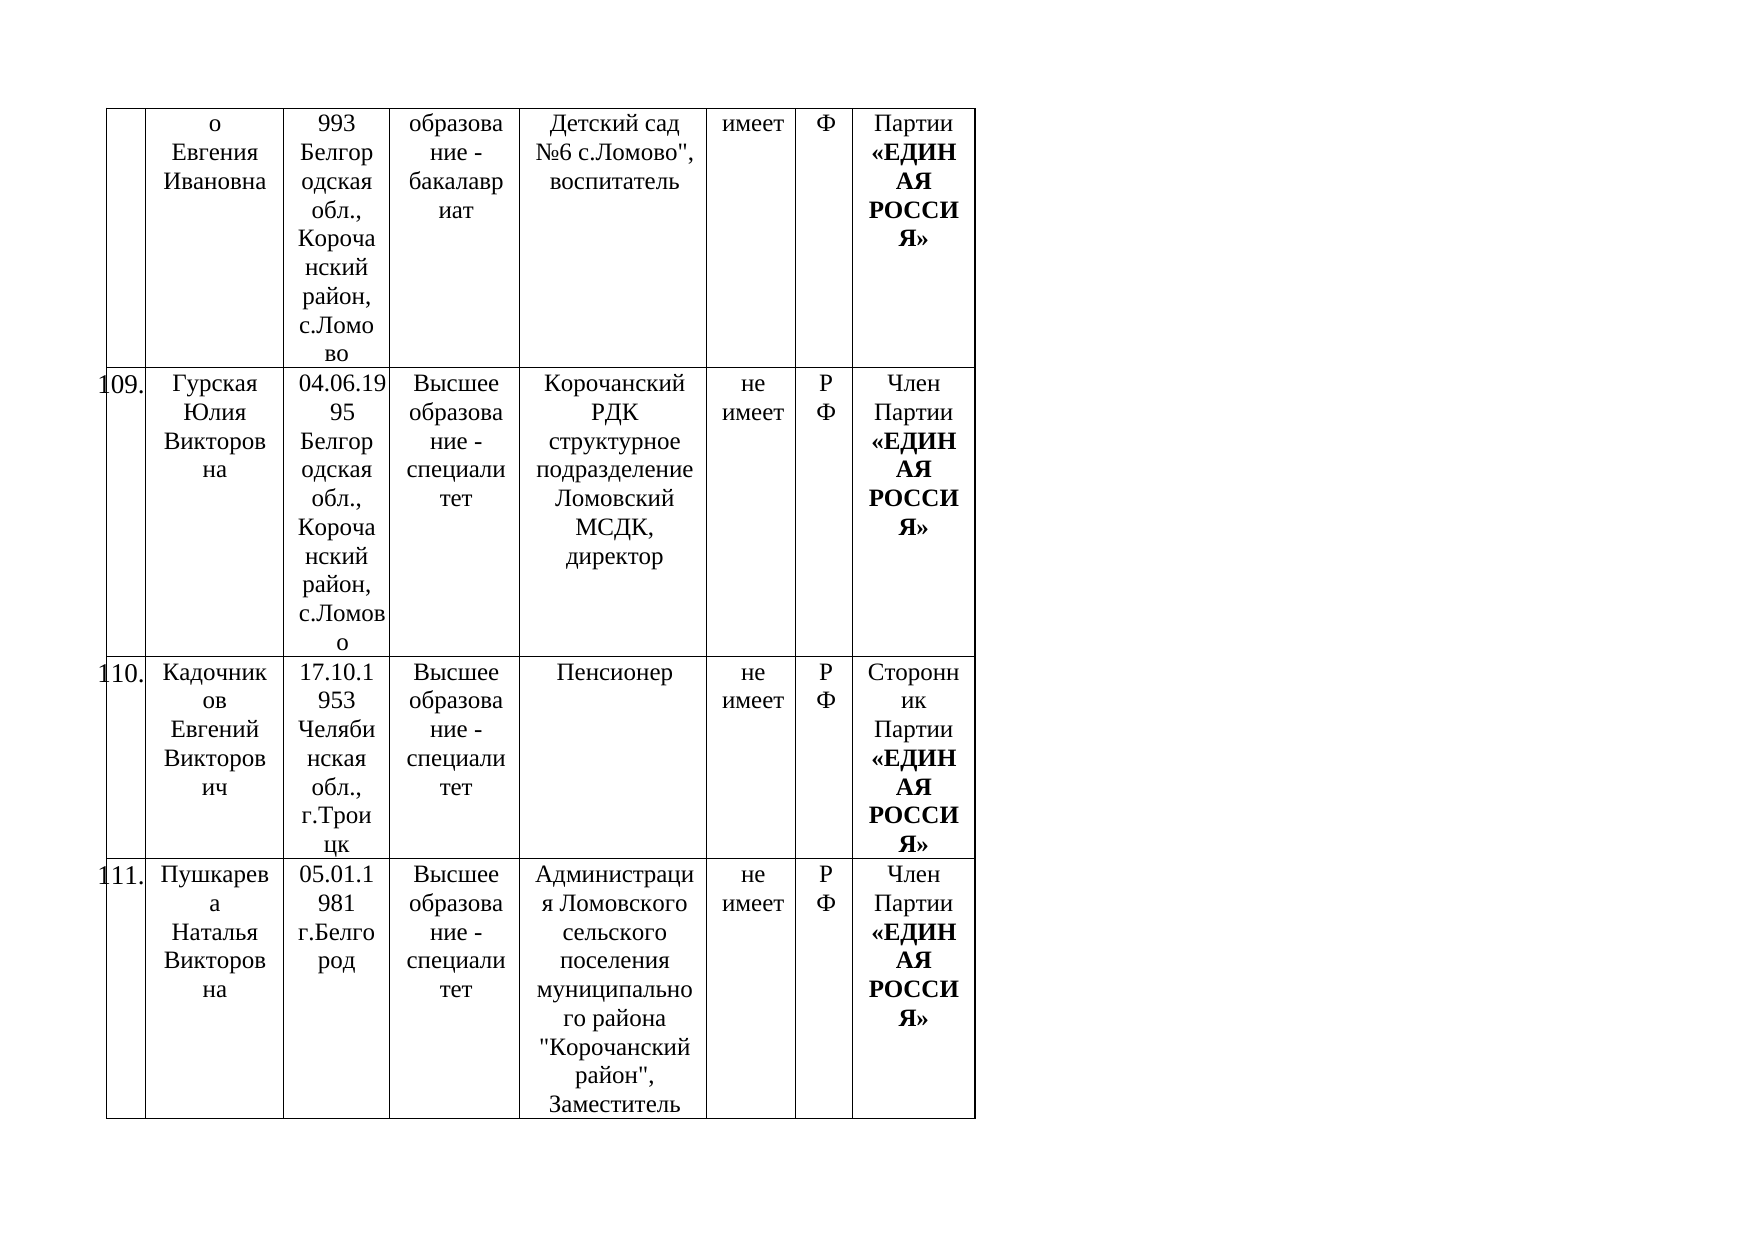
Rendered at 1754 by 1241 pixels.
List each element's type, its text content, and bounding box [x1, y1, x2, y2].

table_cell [520, 859, 706, 1118]
table_cell Член Партии «ЕДИНАЯ РОССИЯ» [853, 368, 974, 656]
table_cell не имеет [707, 109, 795, 367]
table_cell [146, 859, 283, 1118]
table_cell Пенсионер [520, 657, 706, 858]
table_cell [853, 109, 974, 367]
table_cell 17.10.1953 Челябинская обл., г.Троицк [284, 657, 389, 858]
table_cell 04.06.1995 Белгородская обл., Корочанский район, с.Ломово [284, 368, 389, 656]
table_cell Гурская Юлия Викторовна [146, 368, 283, 656]
table_cell РФ [796, 368, 852, 656]
table_cell РФ [796, 657, 852, 858]
table_cell не имеет [707, 368, 795, 656]
table_cell Кадочников Евгений Викторович [146, 657, 283, 858]
table_cell Корочанский РДК структурное подразделение Ломовский МСДК, директор [520, 368, 706, 656]
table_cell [284, 859, 389, 1118]
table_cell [146, 109, 283, 367]
table_cell не имеет [707, 859, 795, 1118]
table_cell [284, 109, 389, 367]
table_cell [520, 109, 706, 367]
table_cell Сторонник Партии «ЕДИНАЯ РОССИЯ» [853, 657, 974, 858]
table_cell [107, 859, 145, 1118]
table_cell Высшее образование - специалитет [390, 368, 519, 656]
table_cell [107, 109, 145, 367]
table_cell [107, 657, 145, 858]
table_cell Высшее образование - специалитет [390, 657, 519, 858]
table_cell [390, 859, 519, 1118]
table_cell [853, 859, 974, 1118]
table_cell РФ [796, 109, 852, 367]
table_cell РФ [796, 859, 852, 1118]
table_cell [390, 109, 519, 367]
table_cell не имеет [707, 657, 795, 858]
table_cell [107, 368, 145, 656]
